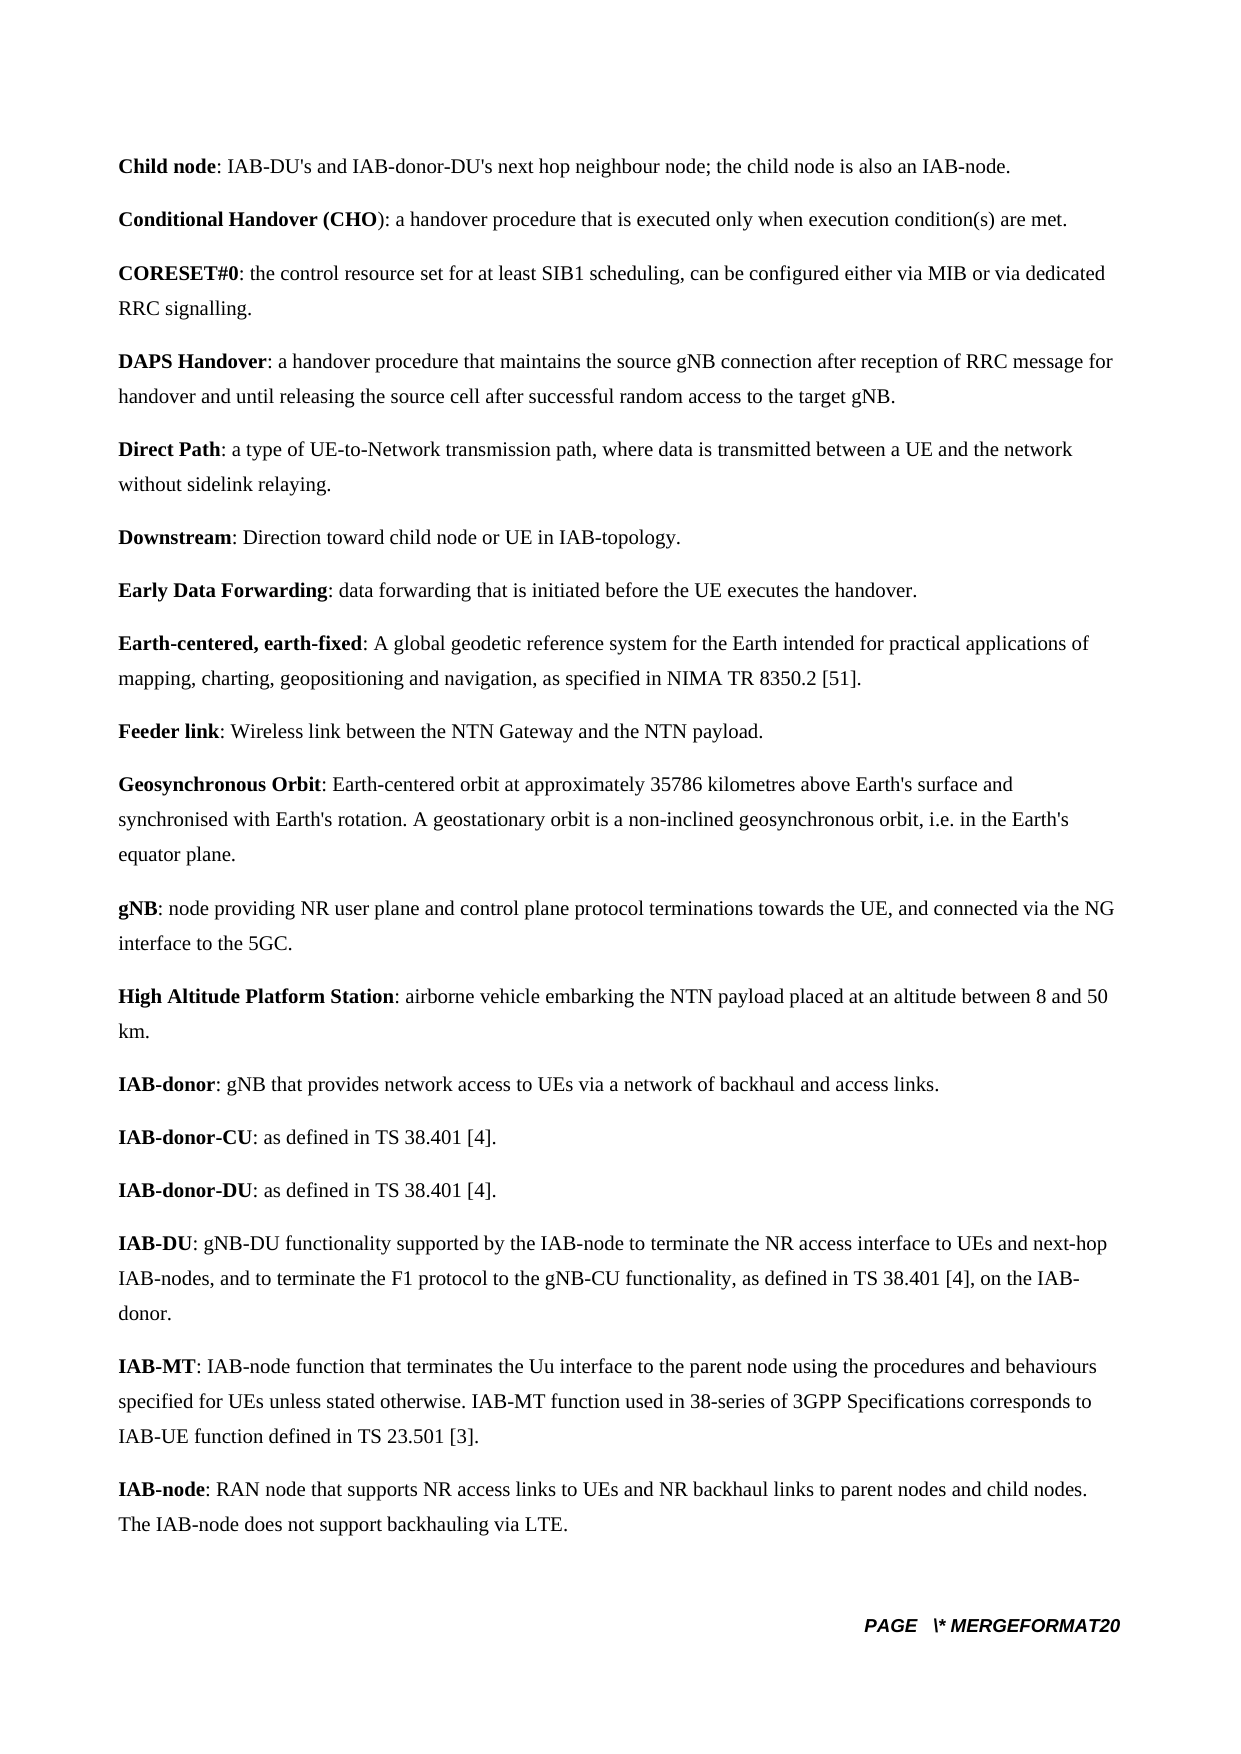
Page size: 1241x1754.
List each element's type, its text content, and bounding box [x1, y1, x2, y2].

text Conditional Handover (CHO): a handover procedure that is executed only when execution condition(s) are met. [118, 203, 1122, 236]
text IAB-node: RAN node that supports NR access links to UEs and NR backhaul links to parent nodes and child nodes. The IAB-node does not support backhauling via LTE. [118, 1473, 1122, 1541]
text IAB-donor-CU: as defined in TS 38.401 [4]. [118, 1121, 1122, 1153]
text CORESET#0: the control resource set for at least SIB1 scheduling, can be configured either via MIB or via dedicated RRC signalling. [118, 256, 1122, 324]
text gNB: node providing NR user plane and control plane protocol terminations towards the UE, and connected via the NG interface to the 5GC. [118, 891, 1122, 959]
text Early Data Forwarding: data forwarding that is initiated before the UE executes the handover. [118, 574, 1122, 606]
text Child node: IAB-DU's and IAB-donor-DU's next hop neighbour node; the child node is also an IAB-node. [118, 150, 1122, 183]
text IAB-donor-DU: as defined in TS 38.401 [4]. [118, 1174, 1122, 1206]
text IAB-DU: gNB-DU functionality supported by the IAB-node to terminate the NR access interface to UEs and next-hop IAB-nodes, and to terminate the F1 protocol to the gNB-CU functionality, as defined in TS 38.401 [4], on the IAB-donor. [118, 1227, 1122, 1329]
text Direct Path: a type of UE-to-Network transmission path, where data is transmitted between a UE and the network without sidelink relaying. [118, 433, 1122, 500]
text High Altitude Platform Station: airborne vehicle embarking the NTN payload placed at an altitude between 8 and 50 km. [118, 979, 1122, 1047]
text Geosynchronous Orbit: Earth-centered orbit at approximately 35786 kilometres above Earth's surface and synchronised with Earth's rotation. A geostationary orbit is a non-inclined geosynchronous orbit, i.e. in the Earth's equator plane. [118, 768, 1122, 871]
text Downstream: Direction toward child node or UE in IAB-topology. [118, 521, 1122, 553]
text IAB-MT: IAB-node function that terminates the Uu interface to the parent node using the procedures and behaviours specified for UEs unless stated otherwise. IAB-MT function used in 38-series of 3GPP Specifications corresponds to IAB-UE function defined in TS 23.501 [3]. [118, 1350, 1122, 1453]
text IAB-donor: gNB that provides network access to UEs via a network of backhaul and access links. [118, 1068, 1122, 1100]
text Earth-centered, earth-fixed: A global geodetic reference system for the Earth intended for practical applications of mapping, charting, geopositioning and navigation, as specified in NIMA TR 8350.2 [51]. [118, 627, 1122, 694]
text Feeder link: Wireless link between the NTN Gateway and the NTN payload. [118, 715, 1122, 748]
text DAPS Handover: a handover procedure that maintains the source gNB connection after reception of RRC message for handover and until releasing the source cell after successful random access to the target gNB. [118, 344, 1122, 412]
